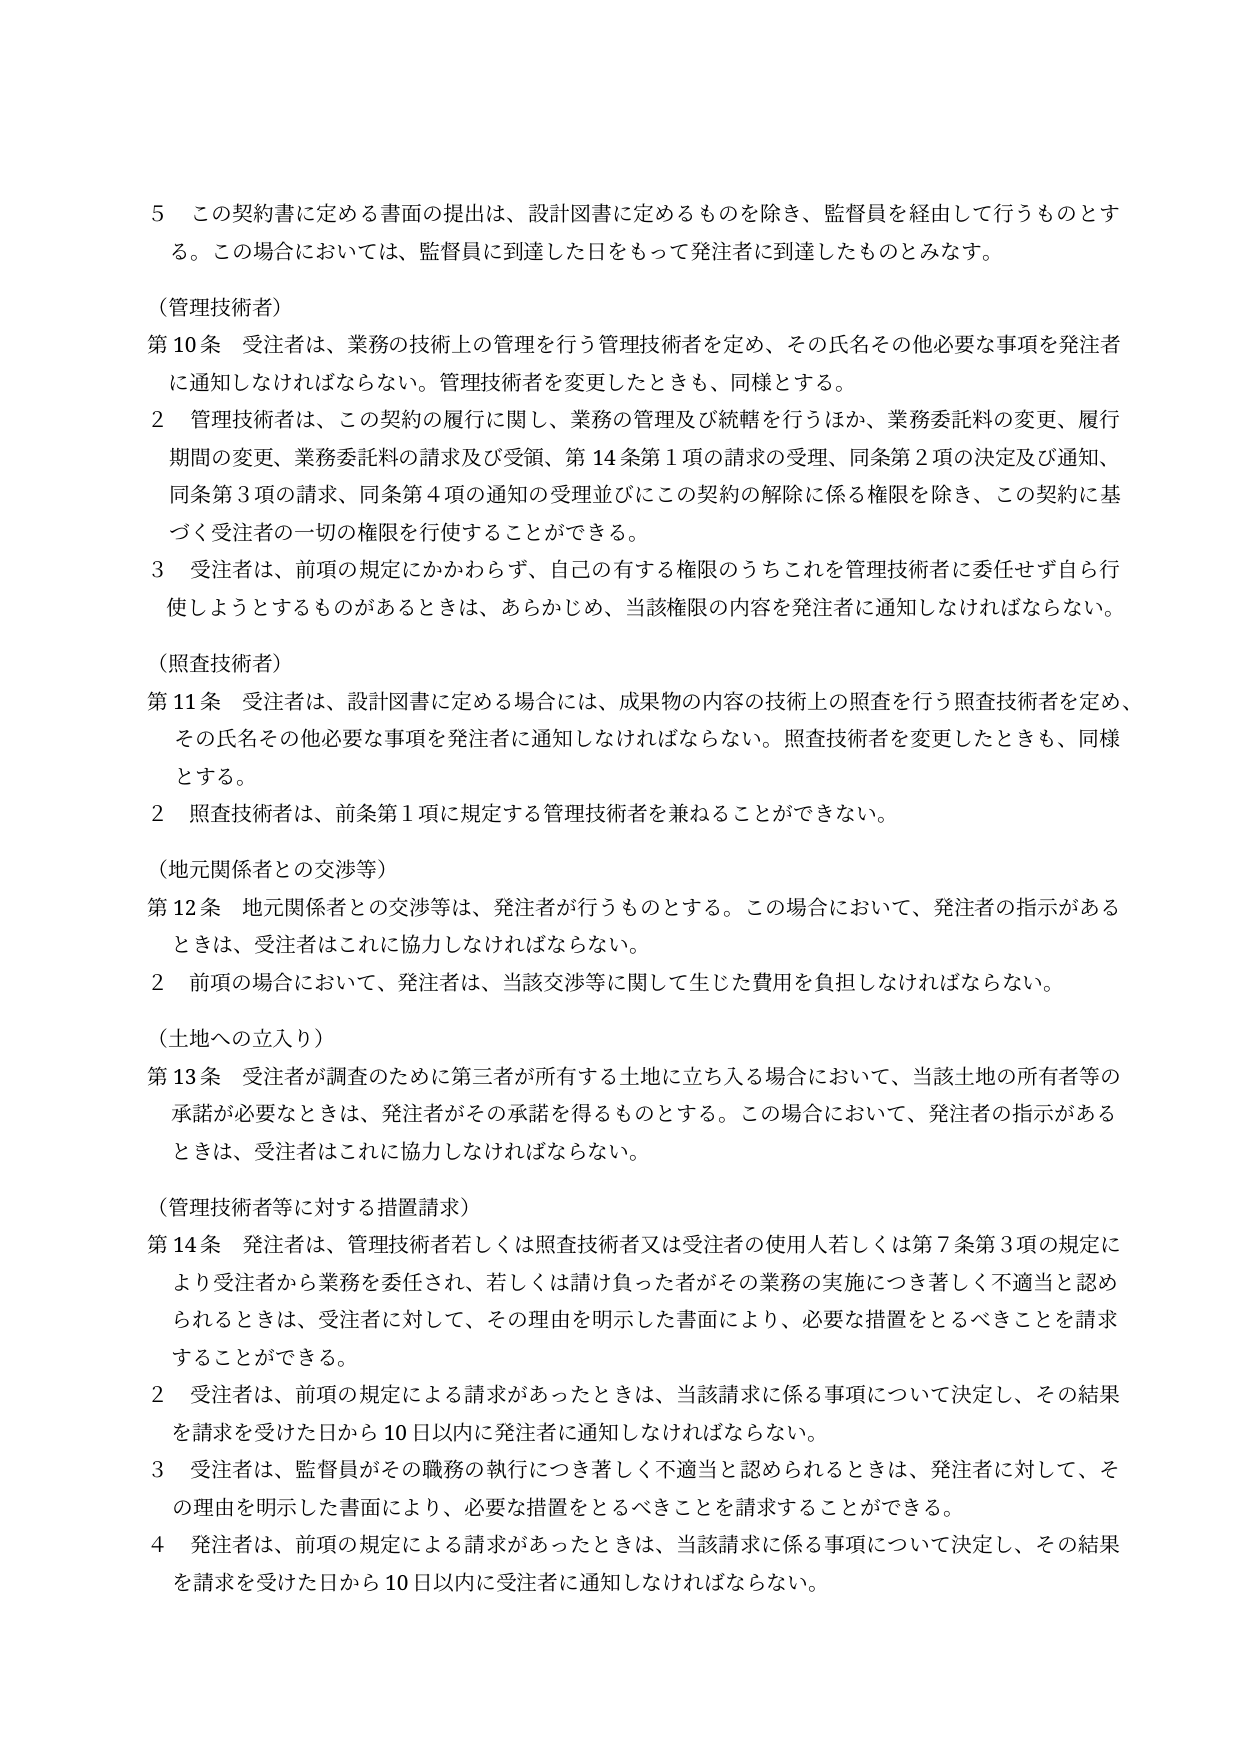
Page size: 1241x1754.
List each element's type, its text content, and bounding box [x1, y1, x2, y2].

text ５ この契約書に定める書面の提出は、設計図書に定めるものを除き、監督員を経由して行うものとする。この場合においては、監督員に到達した日をもって発注者に到達したものとみなす。 [148, 194, 1122, 269]
text 第10条 受注者は、業務の技術上の管理を行う管理技術者を定め、その氏名その他必要な事項を発注者に通知しなければならない。管理技術者を変更したときも、同様とする。 [148, 325, 1122, 400]
text ３ 受注者は、前項の規定にかかわらず、自己の有する権限のうちこれを管理技術者に委任せず自ら行使しようとするものがあるときは、あらかじめ、当該権限の内容を発注者に通知しなければならない。 [148, 550, 1122, 625]
text ４ 発注者は、前項の規定による請求があったときは、当該請求に係る事項について決定し、その結果を請求を受けた日から10日以内に受注者に通知しなければならない。 [148, 1525, 1122, 1600]
text 第13条 受注者が調査のために第三者が所有する土地に立ち入る場合において、当該土地の所有者等の承諾が必要なときは、発注者がその承諾を得るものとする。この場合において、発注者の指示があるときは、受注者はこれに協力しなければならない。 [148, 1056, 1122, 1169]
text （管理技術者） [148, 288, 1122, 325]
text ２ 管理技術者は、この契約の履行に関し、業務の管理及び統轄を行うほか、業務委託料の変更、履行期間の変更、業務委託料の請求及び受領、第14条第１項の請求の受理、同条第２項の決定及び通知、同条第３項の請求、同条第４項の通知の受理並びにこの契約の解除に係る権限を除き、この契約に基づく受注者の一切の権限を行使することができる。 [148, 400, 1122, 550]
text 第12条 地元関係者との交渉等は、発注者が行うものとする。この場合において、発注者の指示があるときは、受注者はこれに協力しなければならない。 [148, 888, 1122, 963]
text 第14条 発注者は、管理技術者若しくは照査技術者又は受注者の使用人若しくは第７条第３項の規定により受注者から業務を委任され、若しくは請け負った者がその業務の実施につき著しく不適当と認められるときは、受注者に対して、その理由を明示した書面により、必要な措置をとるべきことを請求することができる。 [148, 1225, 1122, 1375]
text （地元関係者との交渉等） [148, 850, 1122, 888]
text （土地への立入り） [148, 1019, 1122, 1056]
text （管理技術者等に対する措置請求） [148, 1188, 1122, 1225]
text ２ 受注者は、前項の規定による請求があったときは、当該請求に係る事項について決定し、その結果を請求を受けた日から10日以内に発注者に通知しなければならない。 [148, 1375, 1122, 1450]
text （照査技術者） [148, 644, 1122, 681]
text 第11条 受注者は、設計図書に定める場合には、成果物の内容の技術上の照査を行う照査技術者を定め、その氏名その他必要な事項を発注者に通知しなければならない。照査技術者を変更したときも、同様とする。 [148, 681, 1122, 794]
text ２ 前項の場合において、発注者は、当該交渉等に関して生じた費用を負担しなければならない。 [148, 963, 1122, 1000]
text ３ 受注者は、監督員がその職務の執行につき著しく不適当と認められるときは、発注者に対して、その理由を明示した書面により、必要な措置をとるべきことを請求することができる。 [148, 1450, 1122, 1525]
text ２ 照査技術者は、前条第１項に規定する管理技術者を兼ねることができない。 [148, 794, 1122, 831]
